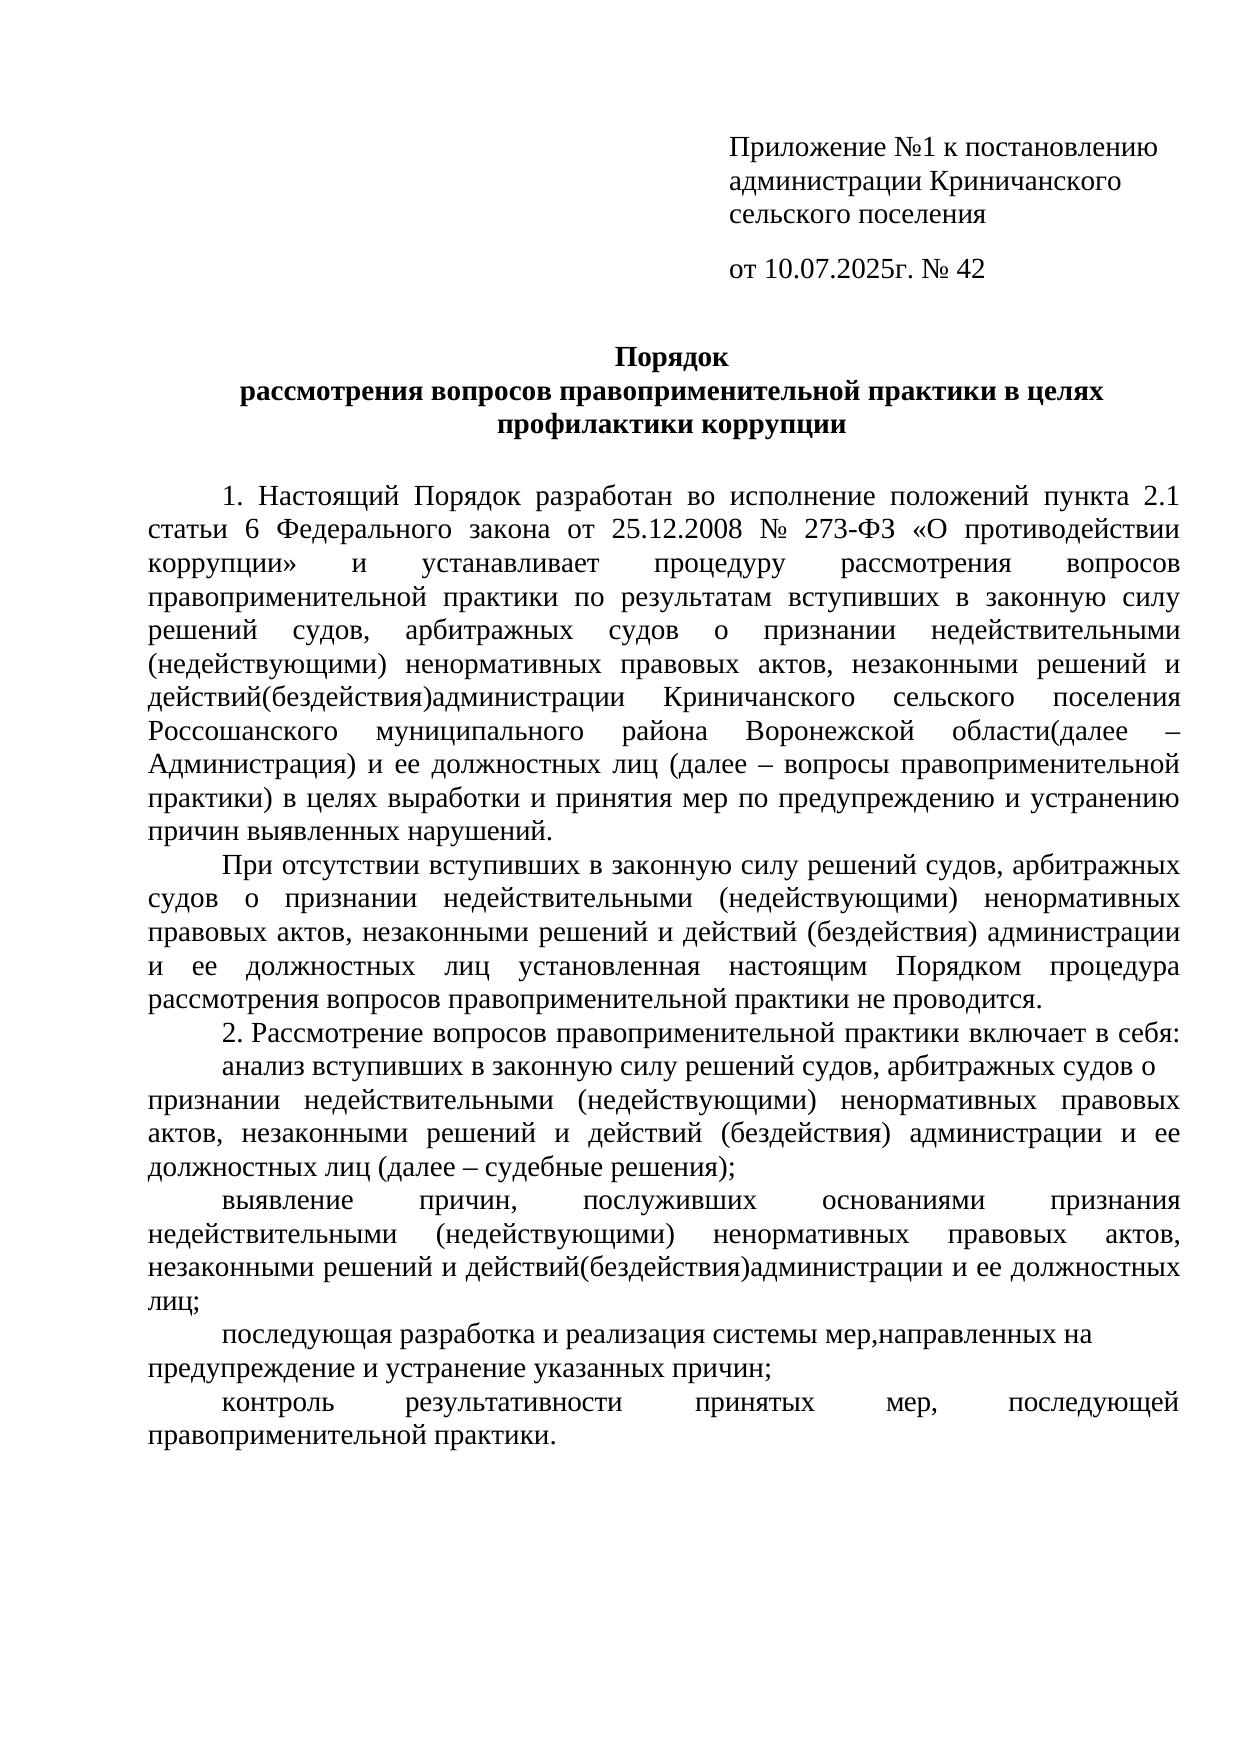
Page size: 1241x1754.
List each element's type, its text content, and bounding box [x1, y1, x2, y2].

list Настоящий Порядок разработан во исполнение положений пункта 2.1 статьи 6 Федерального закона от 25.12.2008 № 273-ФЗ «О противодействии коррупции» и устанавливает процедуру рассмотрения вопросов правоприменительной практики по результатам вступивших в законную силу решений судов, арбитражных судов о признании недействительными (недействующими) ненормативных правовых актов, незаконными решений и действий(бездействия)администрации Криничанского сельского поселения Россошанского муниципального района Воронежской области(далее – Администрация) и ее должностных лиц (далее – вопросы правоприменительной практики) в целях выработки и принятия мер по предупреждению и устранению причин выявленных нарушений. [148, 478, 1181, 847]
text рассмотрения вопросов правоприменительной практики в целях профилактики коррупции [148, 373, 1196, 440]
text выявление причин, послуживших основаниями признания недействительными (недействующими) ненормативных правовых актов, незаконными решений и действий(бездействия)администрации и ее должностных лиц; [148, 1182, 1181, 1317]
subtitle Порядок [148, 339, 1196, 373]
text Приложение №1 к постановлению администрации Криничанского сельского поселения [729, 129, 1196, 230]
text от 10.07.2025г. № 42 [729, 251, 1196, 285]
text последующая разработка и реализация системы мер,направленных на предупреждение и устранение указанных причин; [148, 1317, 1196, 1384]
list Рассмотрение вопросов правоприменительной практики включает в себя: анализ вступивших в законную силу решений судов, арбитражных судов о [222, 1015, 1181, 1082]
text При отсутствии вступивших в законную силу решений судов, арбитражных судов о признании недействительными (недействующими) ненормативных правовых актов, незаконными решений и действий (бездействия) администрации и ее должностных лиц установленная настоящим Порядком процедура рассмотрения вопросов правоприменительной практики не проводится. [148, 847, 1181, 1015]
text признании недействительными (недействующими) ненормативных правовых актов, незаконными решений и действий (бездействия) администрации и ее должностных лиц (далее – судебные решения); [148, 1082, 1181, 1182]
text контроль результативности принятых мер, последующей правоприменительной практики. [148, 1384, 1181, 1451]
